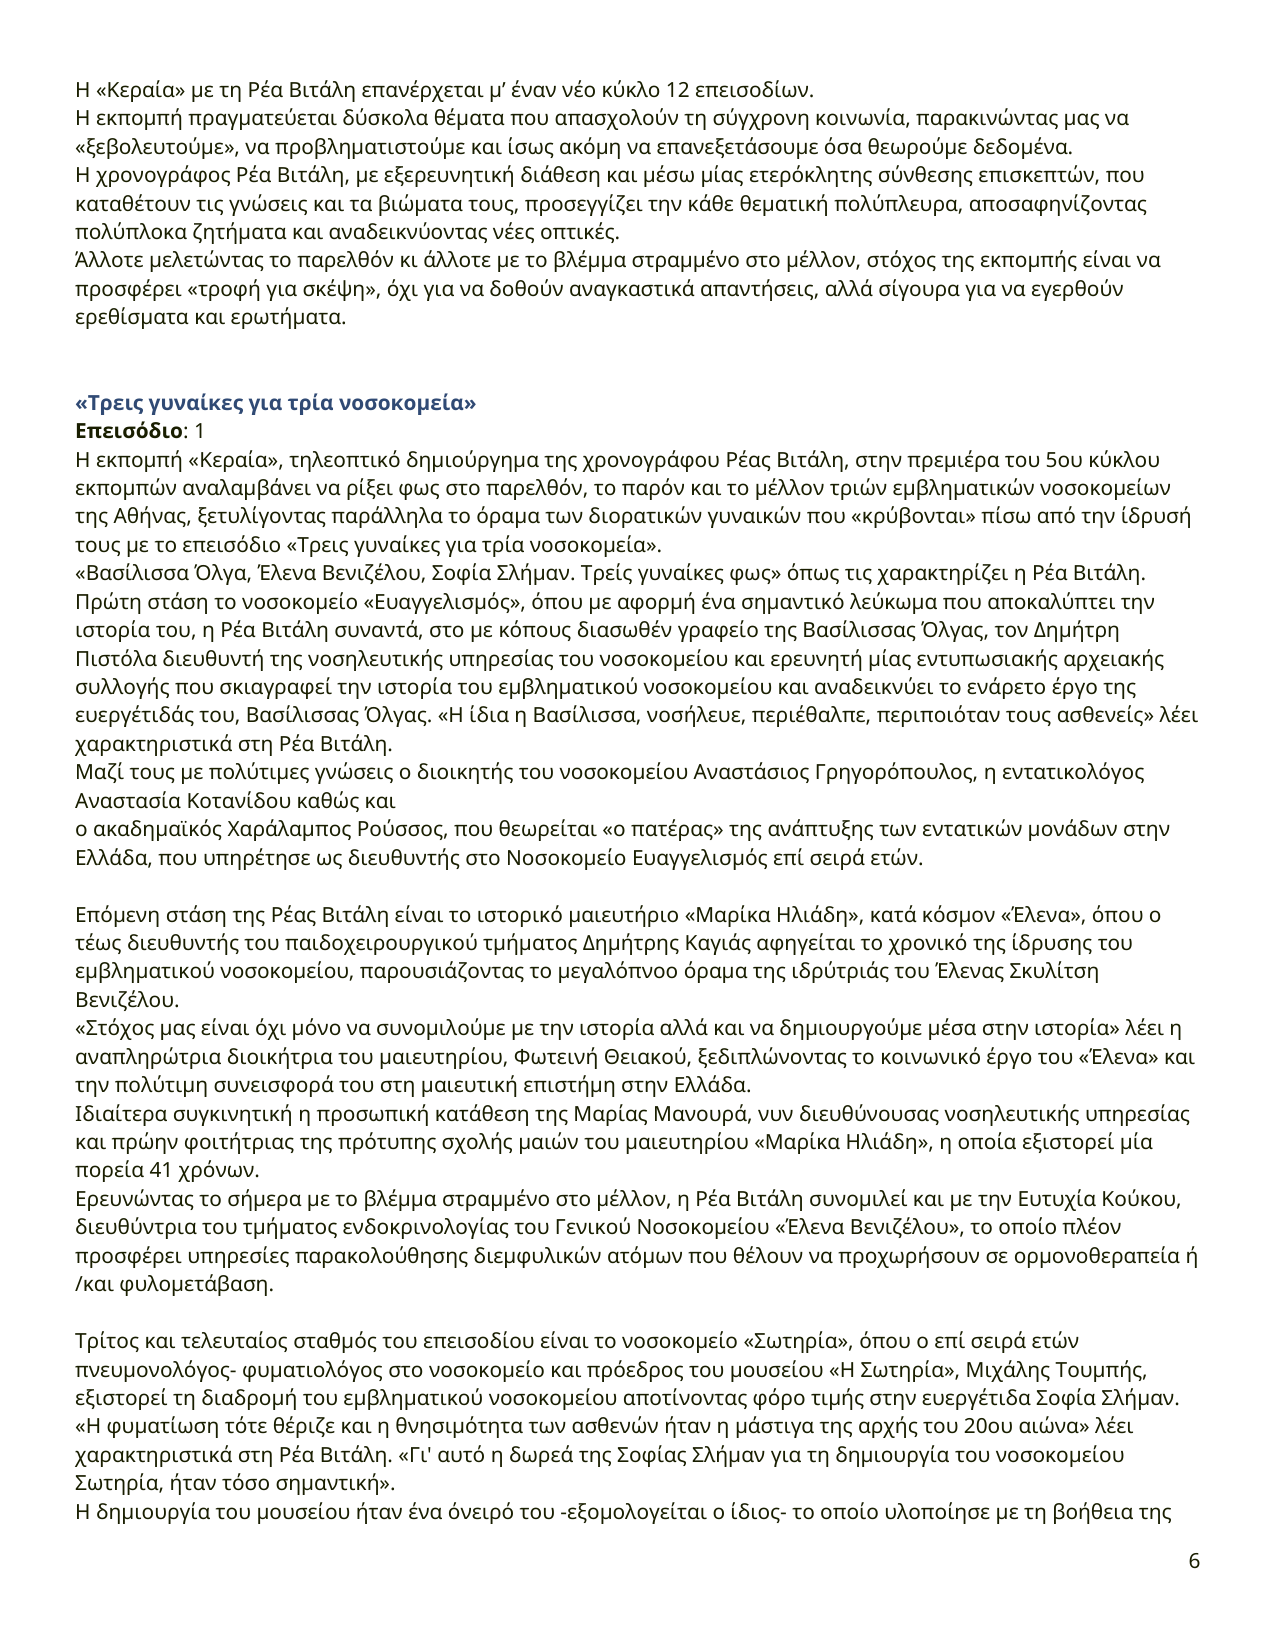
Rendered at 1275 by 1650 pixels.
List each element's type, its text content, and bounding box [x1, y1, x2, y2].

text Η «Κεραία» με τη Ρέα Βιτάλη επανέρχεται μ’ έναν νέο κύκλο 12 επεισοδίων. Η εκπομπή πραγματεύεται δύσκολα θέματα που απασχολούν τη σύγχρονη κοινωνία, παρακινώντας μας να «ξεβολευτούμε», να προβληματιστούμε και ίσως ακόμη να επανεξετάσουμε όσα θεωρούμε δεδομένα. Η χρονογράφος Ρέα Βιτάλη, με εξερευνητική διάθεση και μέσω μίας ετερόκλητης σύνθεσης επισκεπτών, που καταθέτουν τις γνώσεις και τα βιώματα τους, προσεγγίζει την κάθε θεματική πολύπλευρα, αποσαφηνίζοντας πολύπλοκα ζητήματα και αναδεικνύοντας νέες οπτικές. Άλλοτε μελετώντας το παρελθόν κι άλλοτε με το βλέμμα στραμμένο στο μέλλον, στόχος της εκπομπής είναι να προσφέρει «τροφή για σκέψη», όχι για να δοθούν αναγκαστικά απαντήσεις, αλλά σίγουρα για να εγερθούν ερεθίσματα και ερωτήματα. [75, 75, 1200, 331]
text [75, 445, 1200, 1525]
text «Τρεις γυναίκες για τρία νοσοκομεία» Eπεισόδιο: 1 [75, 331, 1200, 445]
